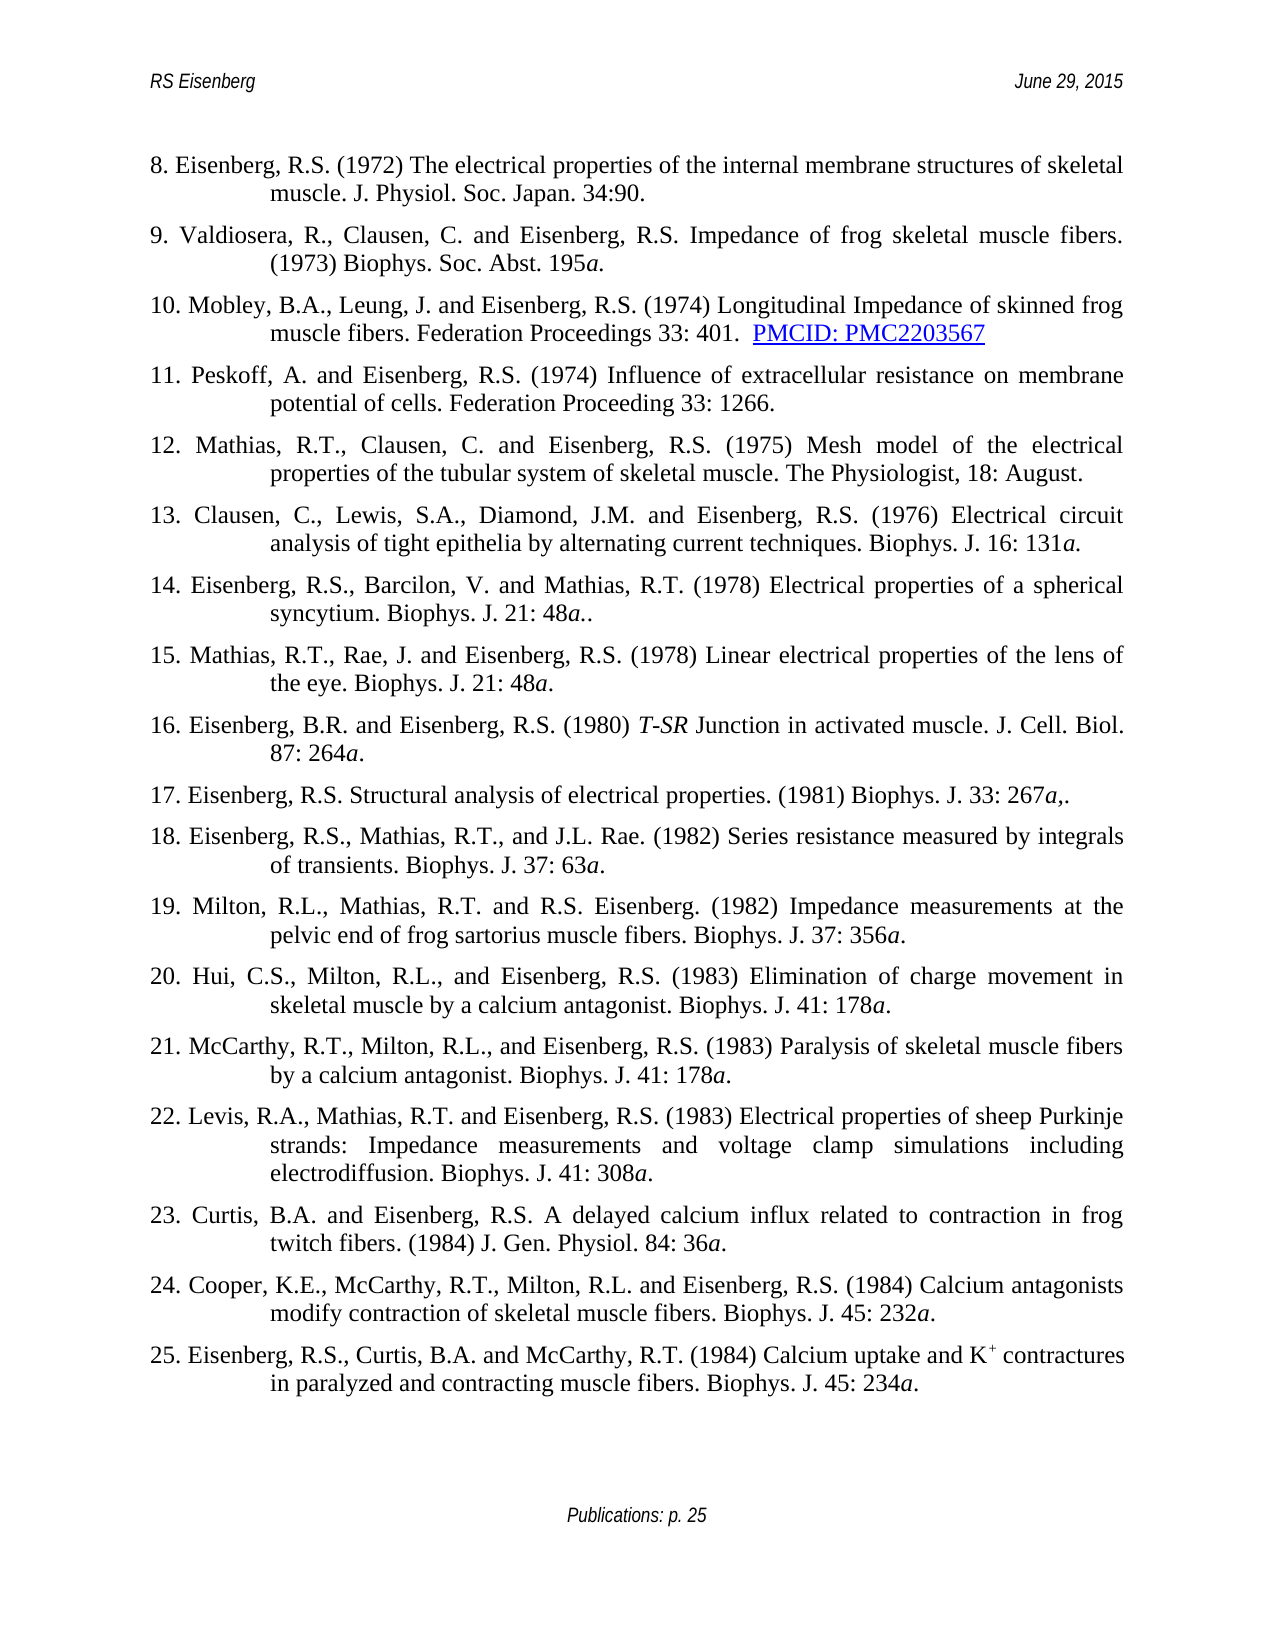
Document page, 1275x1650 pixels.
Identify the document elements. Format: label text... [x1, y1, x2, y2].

text 9. Valdiosera, R., Clausen, C. and Eisenberg, R.S. Impedance of frog skeletal muscle fibers. (1973) Biophys. Soc. Abst. 195a. [150, 220, 1125, 277]
text 22. Levis, R.A., Mathias, R.T. and Eisenberg, R.S. (1983) Electrical properties of sheep Purkinje strands: Impedance measurements and voltage clamp simulations including electrodiffusion. Biophys. J. 41: 308a. [150, 1101, 1125, 1187]
text 11. Peskoff, A. and Eisenberg, R.S. (1974) Influence of extracellular resistance on membrane potential of cells. Federation Proceeding 33: 1266. [150, 360, 1125, 417]
text 23. Curtis, B.A. and Eisenberg, R.S. A delayed calcium influx related to contraction in frog twitch fibers. (1984) J. Gen. Physiol. 84: 36a. [150, 1200, 1125, 1257]
text 14. Eisenberg, R.S., Barcilon, V. and Mathias, R.T. (1978) Electrical properties of a spherical syncytium. Biophys. J. 21: 48a.. [150, 570, 1125, 627]
text 8. Eisenberg, R.S. (1972) The electrical properties of the internal membrane structures of skeletal muscle. J. Physiol. Soc. Japan. 34:90. [150, 150, 1125, 207]
text 12. Mathias, R.T., Clausen, C. and Eisenberg, R.S. (1975) Mesh model of the electrical properties of the tubular system of skeletal muscle. The Physiologist, 18: August. [150, 430, 1125, 487]
text 13. Clausen, C., Lewis, S.A., Diamond, J.M. and Eisenberg, R.S. (1976) Electrical circuit analysis of tight epithelia by alternating current techniques. Biophys. J. 16: 131a. [150, 500, 1125, 557]
text 24. Cooper, K.E., McCarthy, R.T., Milton, R.L. and Eisenberg, R.S. (1984) Calcium antagonists modify contraction of skeletal muscle fibers. Biophys. J. 45: 232a. [150, 1270, 1125, 1327]
text 10. Mobley, B.A., Leung, J. and Eisenberg, R.S. (1974) Longitudinal Impedance of skinned frog muscle fibers. Federation Proceedings 33: 401. PMCID: PMC2203567 [150, 290, 1125, 347]
text 21. McCarthy, R.T., Milton, R.L., and Eisenberg, R.S. (1983) Paralysis of skeletal muscle fibers by a calcium antagonist. Biophys. J. 41: 178a. [150, 1031, 1125, 1088]
text 20. Hui, C.S., Milton, R.L., and Eisenberg, R.S. (1983) Elimination of charge movement in skeletal muscle by a calcium antagonist. Biophys. J. 41: 178a. [150, 961, 1125, 1018]
text 19. Milton, R.L., Mathias, R.T. and R.S. Eisenberg. (1982) Impedance measurements at the pelvic end of frog sartorius muscle fibers. Biophys. J. 37: 356a. [150, 891, 1125, 948]
text 15. Mathias, R.T., Rae, J. and Eisenberg, R.S. (1978) Linear electrical properties of the lens of the eye. Biophys. J. 21: 48a. [150, 640, 1125, 697]
text 18. Eisenberg, R.S., Mathias, R.T., and J.L. Rae. (1982) Series resistance measured by integrals of transients. Biophys. J. 37: 63a. [150, 821, 1125, 878]
text 25. Eisenberg, R.S., Curtis, B.A. and McCarthy, R.T. (1984) Calcium uptake and K+ contractures in paralyzed and contracting muscle fibers. Biophys. J. 45: 234a. [150, 1340, 1125, 1397]
text 17. Eisenberg, R.S. Structural analysis of electrical properties. (1981) Biophys. J. 33: 267a,. [150, 780, 1125, 808]
text 16. Eisenberg, B.R. and Eisenberg, R.S. (1980) T-SR Junction in activated muscle. J. Cell. Biol. 87: 264a. [150, 710, 1125, 767]
